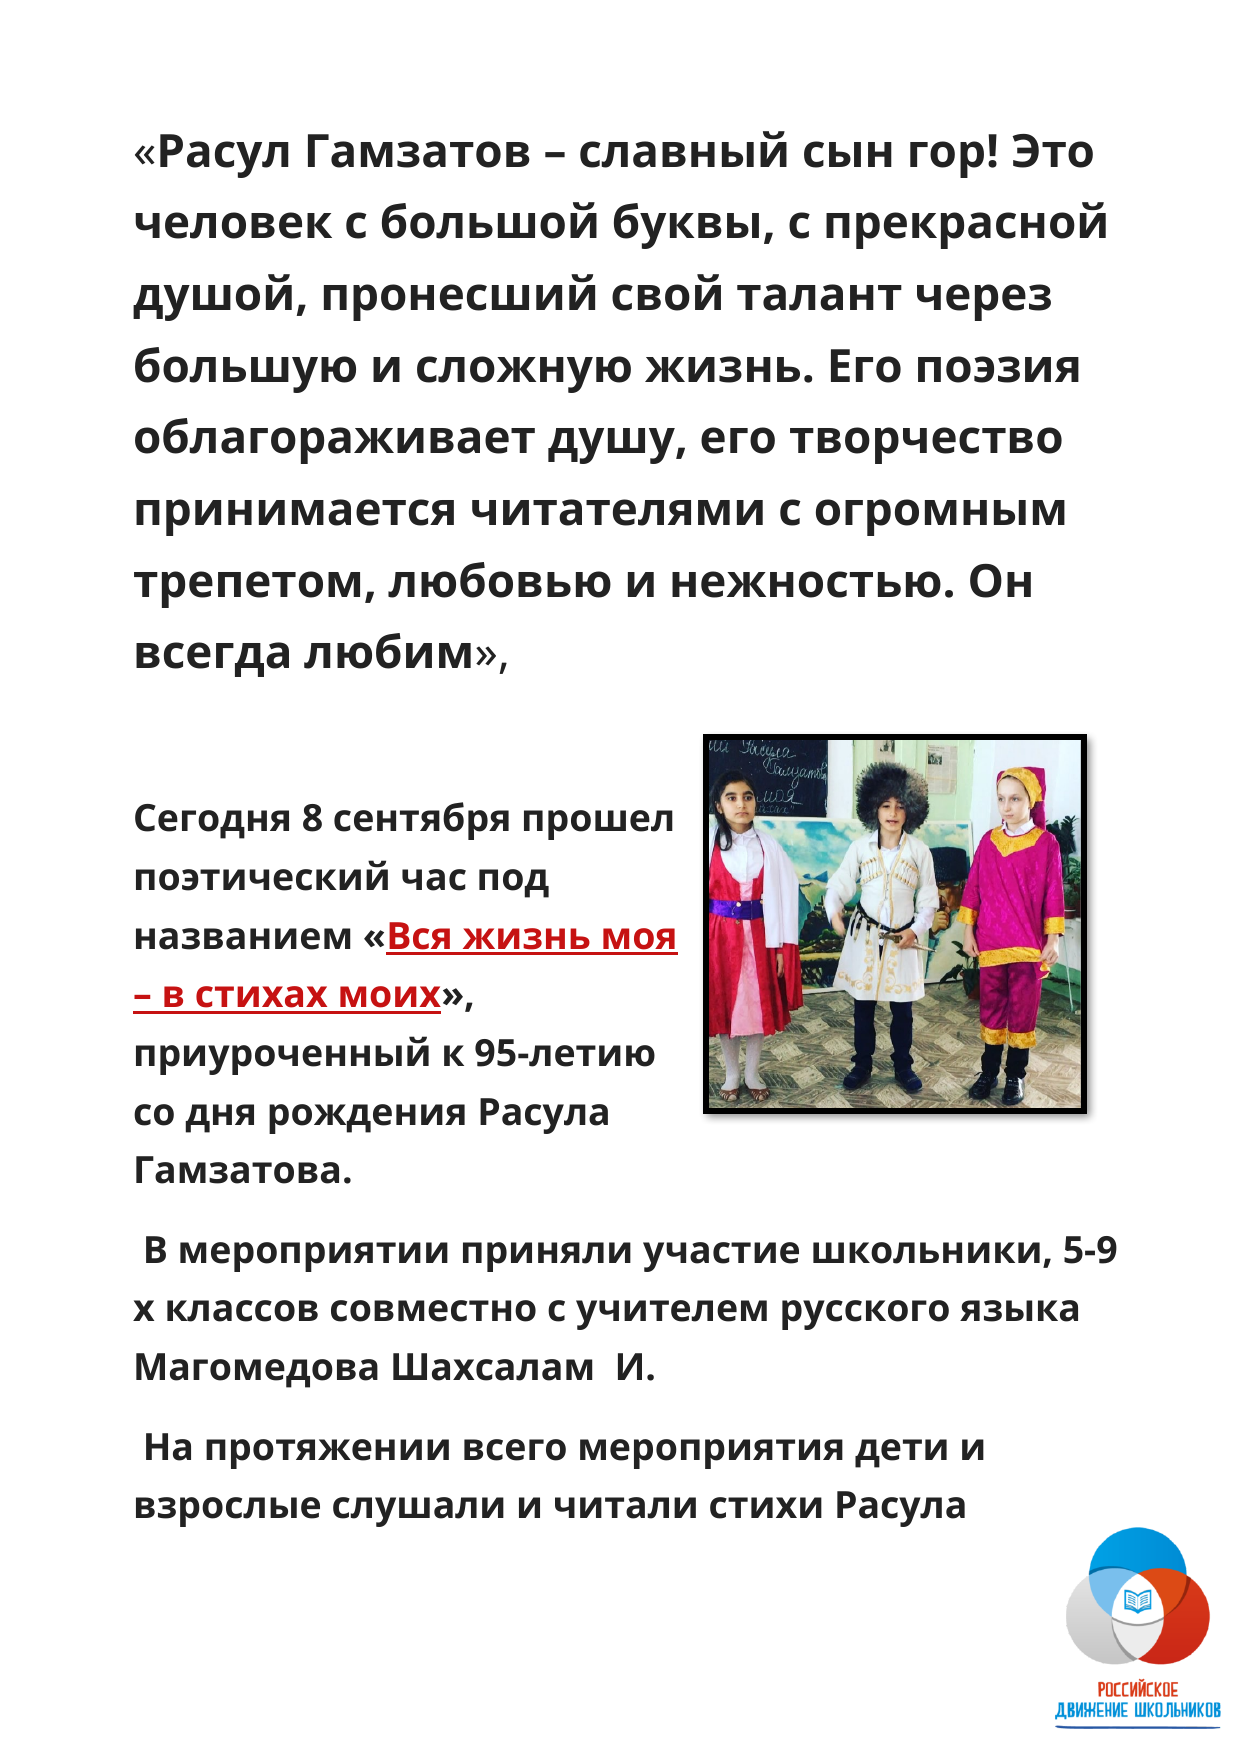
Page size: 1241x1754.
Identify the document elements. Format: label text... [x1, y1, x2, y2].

text В мероприятии приняли участие школьники, 5-9 х классов совместно с учителем русского языка Магомедова Шахсалам И. [133, 1223, 1122, 1391]
picture [1054, 1527, 1221, 1729]
picture [709, 740, 1081, 1108]
text «Расул Гамзатов – славный сын гор! Это человек с большой буквы, с прекрасной душой, пронесший свой талант через большую и сложную жизнь. Его поэзия облагораживает душу, его творчество принимается читателями с огромным трепетом, любовью и нежностью. Он всегда любим», [133, 118, 1122, 682]
text На протяжении всего мероприятия дети и взрослые слушали и читали стихи Расула Гамзатова, пели песни. Трогательно прочитали стихи. [133, 1420, 1122, 1529]
